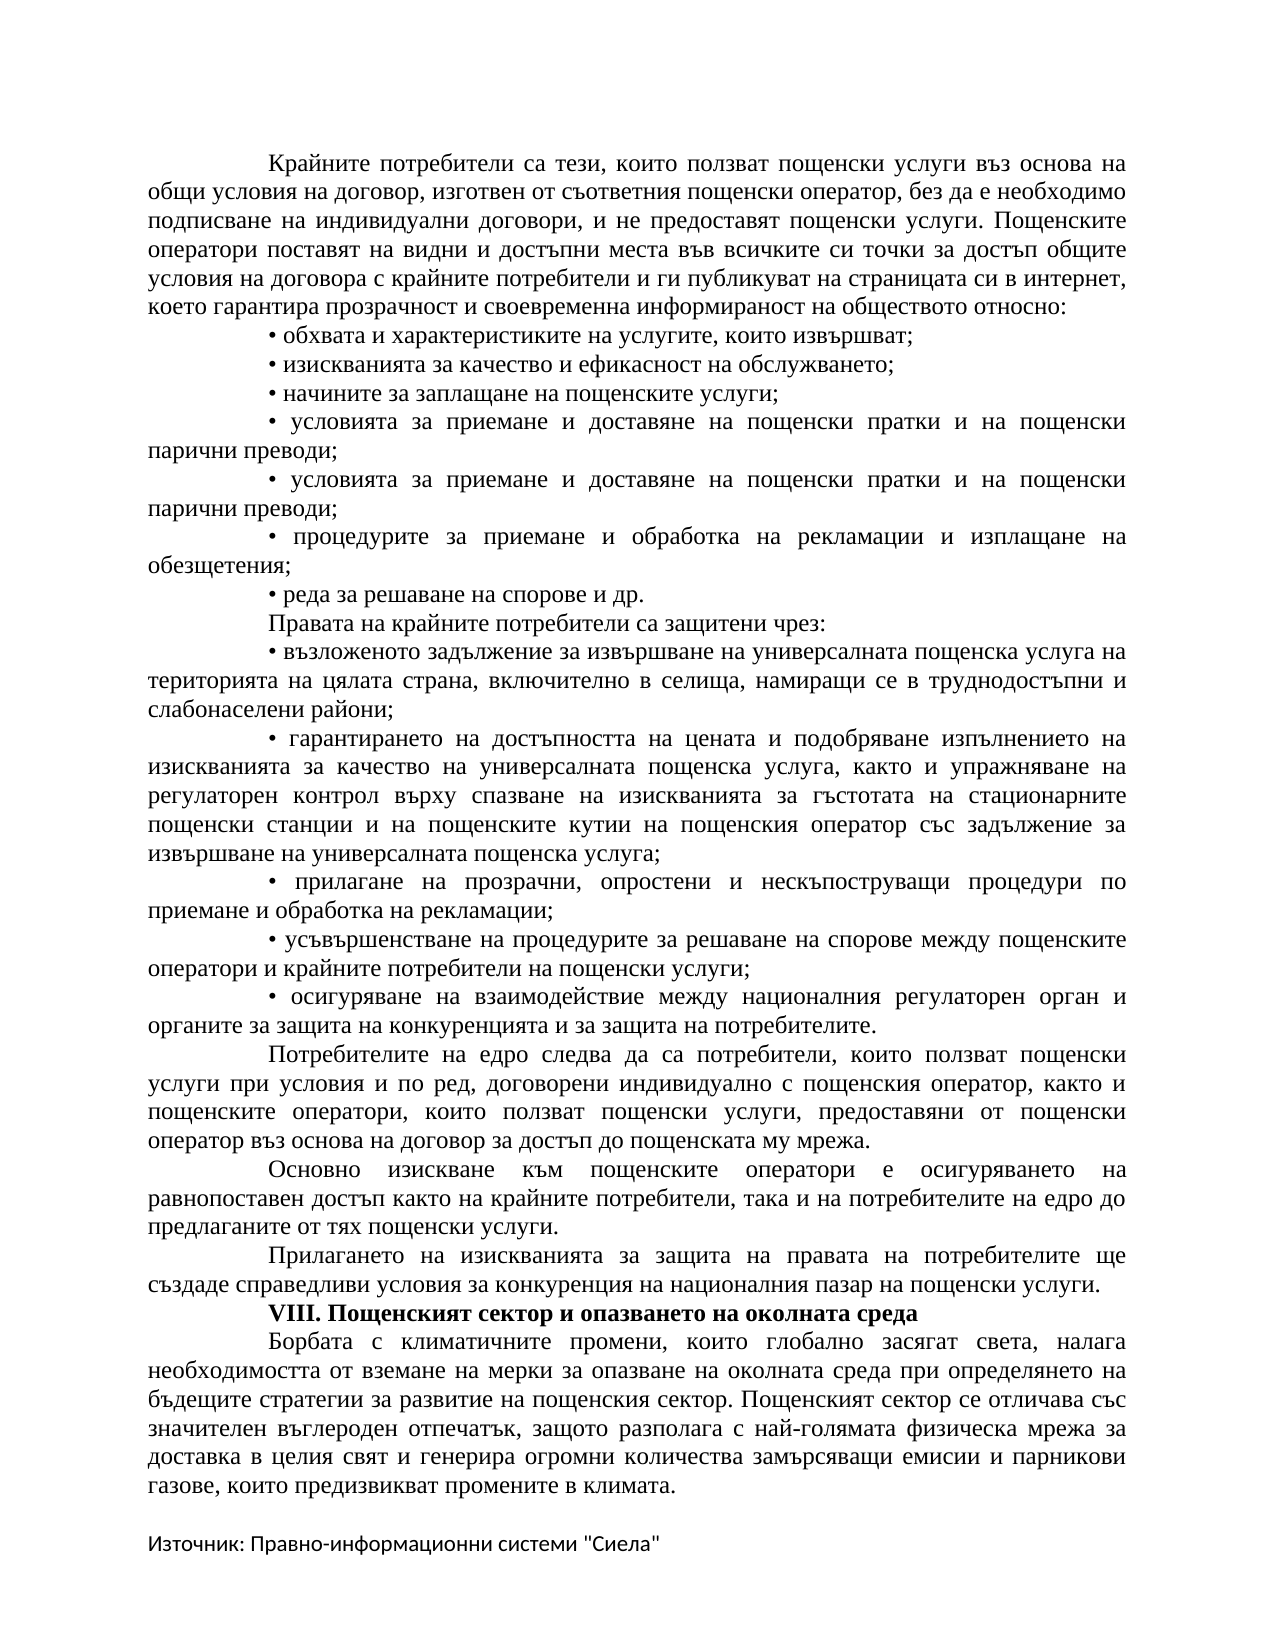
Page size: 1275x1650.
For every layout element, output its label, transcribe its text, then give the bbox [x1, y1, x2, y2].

text • начините за заплащане на пощенските услуги; [148, 378, 1127, 406]
text • реда за решаване на спорове и др. [148, 579, 1127, 608]
text Правата на крайните потребители са защитени чрез: [148, 608, 1127, 636]
text • обхвата и характеристиките на услугите, които извършват; [148, 320, 1127, 349]
text • прилагане на прозрачни, опростени и нескъпоструващи процедури по приемане и обработка на рекламации; [148, 866, 1127, 924]
text VIII. Пощенският сектор и опазването на околната среда [148, 1298, 1127, 1326]
text Основно изискване към пощенските оператори е осигуряването на равнопоставен достъп както на крайните потребители, така и на потребителите на едро до предлаганите от тях пощенски услуги. [148, 1154, 1127, 1240]
text Борбата с климатичните промени, които глобално засягат света, налага необходимостта от вземане на мерки за опазване на околната среда при определянето на бъдещите стратегии за развитие на пощенския сектор. Пощенският сектор се отличава със значителен въглероден отпечатък, защото разполага с най-голямата физическа мрежа за доставка в целия свят и генерира огромни количества замърсяващи емисии и парникови газове, които предизвикват промените в климата. [148, 1326, 1127, 1499]
text • възложеното задължение за извършване на универсалната пощенска услуга на територията на цялата страна, включително в селища, намиращи се в труднодостъпни и слабонаселени райони; [148, 636, 1127, 723]
text • изискванията за качество и ефикасност на обслужването; [148, 349, 1127, 378]
text • условията за приемане и доставяне на пощенски пратки и на пощенски парични преводи; [148, 406, 1127, 464]
text Крайните потребители са тези, които ползват пощенски услуги въз основа на общи условия на договор, изготвен от съответния пощенски оператор, без да е необходимо подписване на индивидуални договори, и не предоставят пощенски услуги. Пощенските оператори поставят на видни и достъпни места във всичките си точки за достъп общите условия на договора с крайните потребители и ги публикуват на страницата си в интернет, което гарантира прозрачност и своевременна информираност на обществото относно: [148, 148, 1127, 320]
text • гарантирането на достъпността на цената и подобряване изпълнението на изискванията за качество на универсалната пощенска услуга, както и упражняване на регулаторен контрол върху спазване на изискванията за гъстотата на стационарните пощенски станции и на пощенските кутии на пощенския оператор със задължение за извършване на универсалната пощенска услуга; [148, 723, 1127, 866]
text Потребителите на едро следва да са потребители, които ползват пощенски услуги при условия и по ред, договорени индивидуално с пощенския оператор, както и пощенските оператори, които ползват пощенски услуги, предоставяни от пощенски оператор въз основа на договор за достъп до пощенската му мрежа. [148, 1039, 1127, 1154]
text Прилагането на изискванията за защита на правата на потребителите ще създаде справедливи условия за конкуренция на националния пазар на пощенски услуги. [148, 1240, 1127, 1298]
text • процедурите за приемане и обработка на рекламации и изплащане на обезщетения; [148, 521, 1127, 579]
text • условията за приемане и доставяне на пощенски пратки и на пощенски парични преводи; [148, 464, 1127, 521]
text • осигуряване на взаимодействие между националния регулаторен орган и органите за защита на конкуренцията и за защита на потребителите. [148, 981, 1127, 1039]
text • усъвършенстване на процедурите за решаване на спорове между пощенските оператори и крайните потребители на пощенски услуги; [148, 924, 1127, 981]
